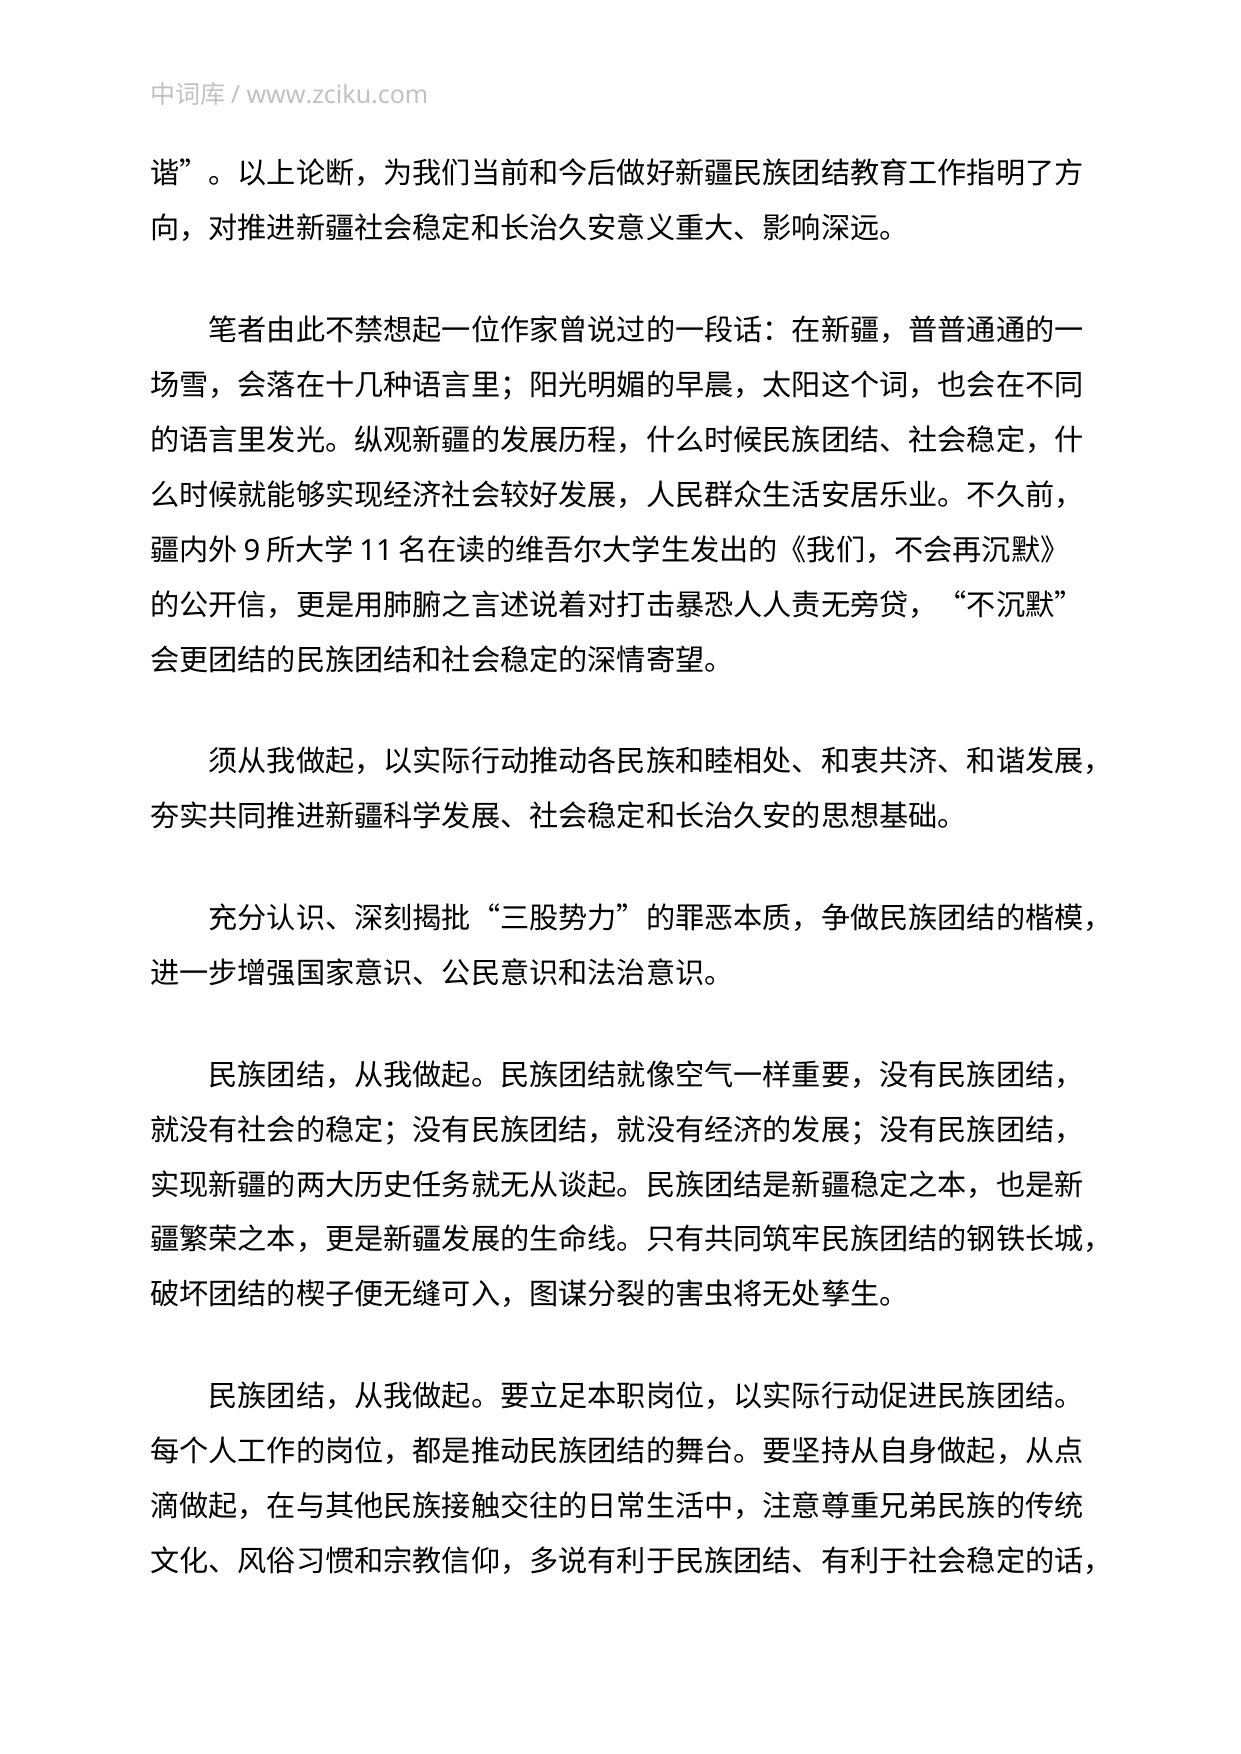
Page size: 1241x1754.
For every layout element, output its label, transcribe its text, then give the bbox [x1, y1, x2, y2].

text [150, 1373, 1090, 1579]
text 民族团结，从我做起。民族团结就像空气一样重要，没有民族团结，就没有社会的稳定；没有民族团结，就没有经济的发展；没有民族团结，实现新疆的两大历史任务就无从谈起。民族团结是新疆稳定之本，也是新疆繁荣之本，更是新疆发展的生命线。只有共同筑牢民族团结的钢铁长城，破坏团结的楔子便无缝可入，图谋分裂的害虫将无处孳生。 [150, 1051, 1090, 1313]
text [150, 150, 1090, 247]
text 须从我做起，以实际行动推动各民族和睦相处、和衷共济、和谐发展，夯实共同推进新疆科学发展、社会稳定和长治久安的思想基础。 [150, 738, 1090, 835]
text 充分认识、深刻揭批“三股势力”的罪恶本质，争做民族团结的楷模，进一步增强国家意识、公民意识和法治意识。 [150, 894, 1090, 992]
text 笔者由此不禁想起一位作家曾说过的一段话：在新疆，普普通通的一场雪，会落在十几种语言里；阳光明媚的早晨，太阳这个词，也会在不同的语言里发光。纵观新疆的发展历程，什么时候民族团结、社会稳定，什么时候就能够实现经济社会较好发展，人民群众生活安居乐业。不久前，疆内外9所大学11名在读的维吾尔大学生发出的《我们，不会再沉默》的公开信，更是用肺腑之言述说着对打击暴恐人人责无旁贷，“不沉默”会更团结的民族团结和社会稳定的深情寄望。 [150, 307, 1090, 678]
